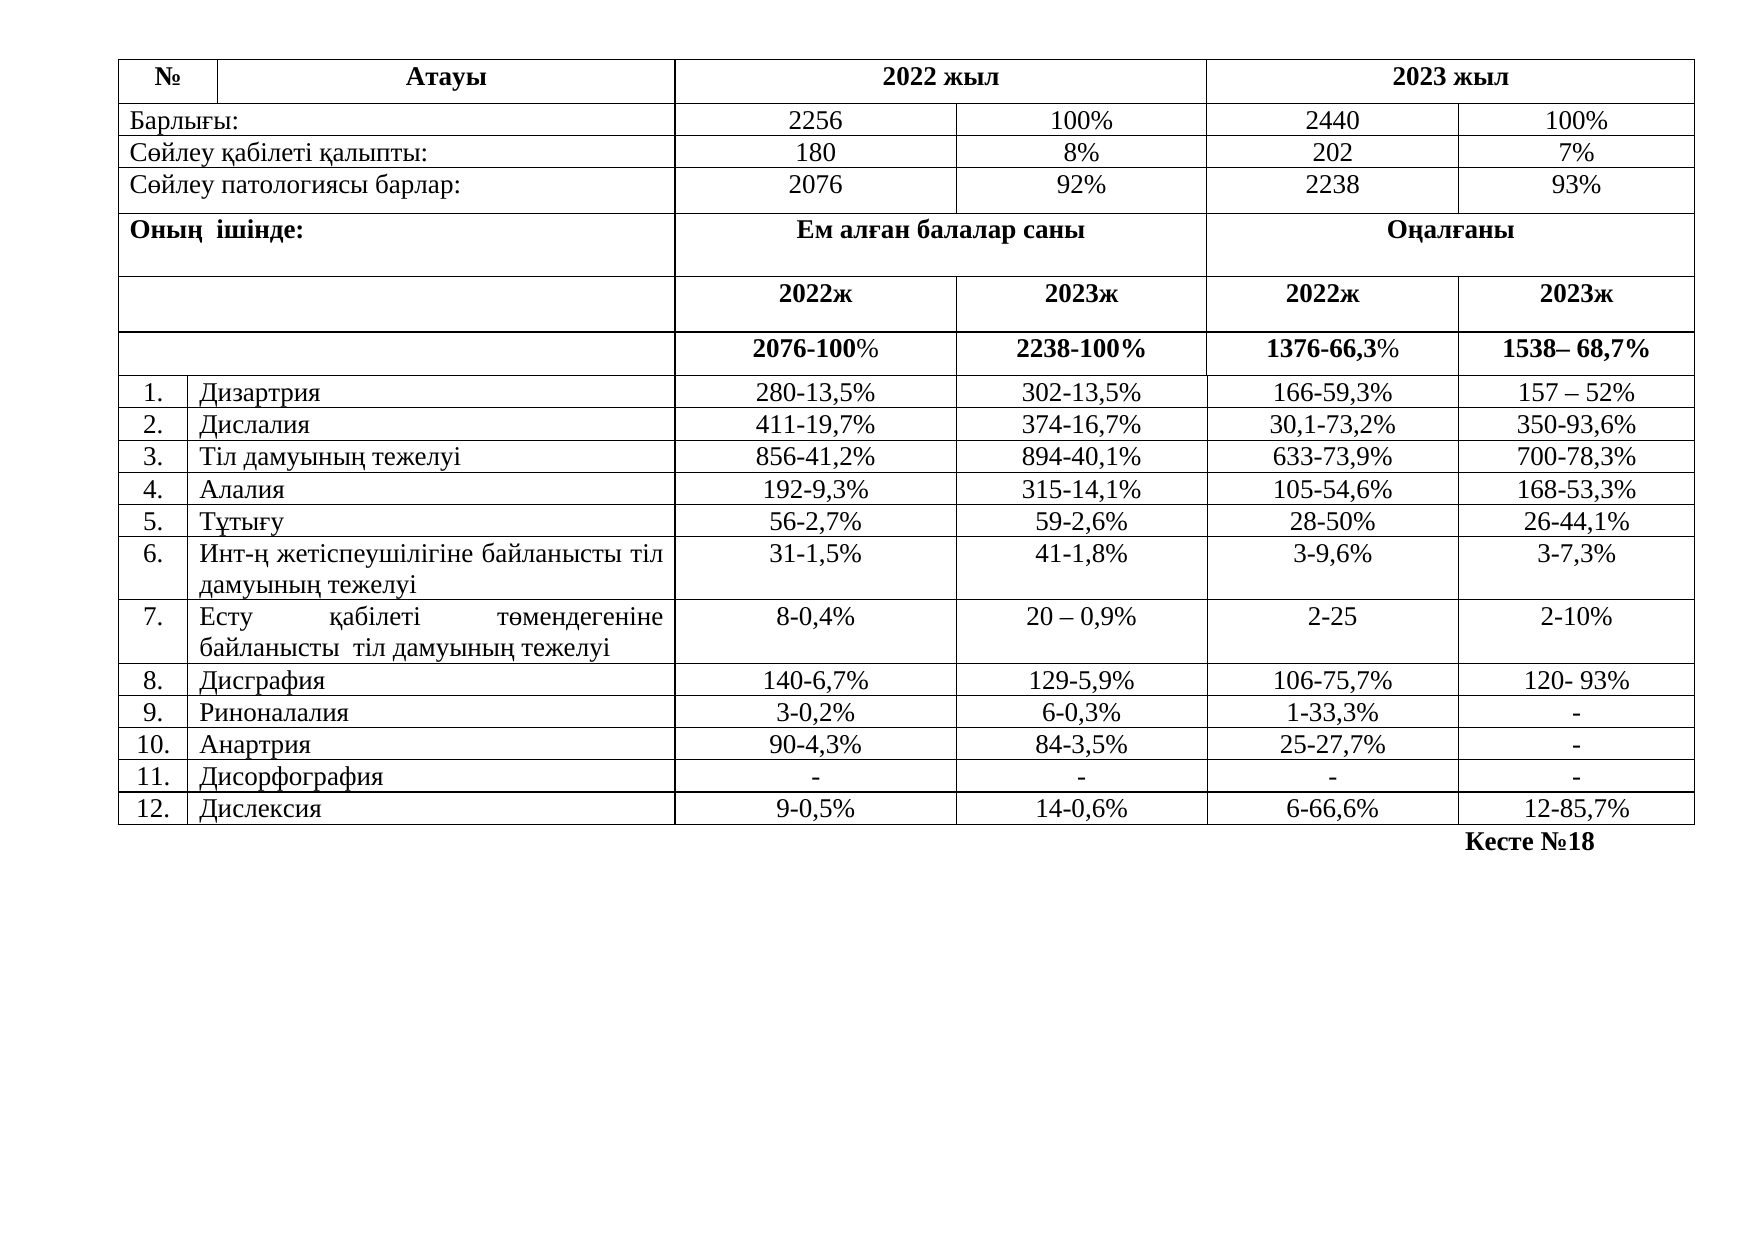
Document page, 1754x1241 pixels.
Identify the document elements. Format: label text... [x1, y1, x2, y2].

table_cell 25-27,7% [1208, 728, 1458, 759]
table_cell 168-53,3% [1459, 473, 1694, 504]
table_cell Анартрия [188, 728, 674, 759]
table_cell 2023ж [1459, 277, 1694, 331]
table_cell Есту қабілеті төмендегеніне байланысты тіл дамуының тежелуі [188, 600, 674, 663]
table_cell 2076 [676, 168, 956, 212]
table_cell 633-73,9% [1208, 441, 1458, 472]
table_cell Оңалғаны [1207, 214, 1694, 276]
table_cell 93% [1459, 168, 1694, 212]
table_cell 2022ж [1207, 277, 1458, 331]
table_cell 90-4,3% [676, 728, 956, 759]
table_cell [119, 333, 674, 375]
table_cell 315-14,1% [957, 473, 1207, 504]
table_cell 5. [119, 505, 187, 536]
table_cell Барлығы: [119, 104, 674, 135]
table_cell 8. [119, 664, 187, 695]
table_header 2022 жыл [676, 60, 1206, 103]
table_cell 92% [957, 168, 1206, 212]
table_cell 157 – 52% [1459, 376, 1694, 407]
table_cell 2-25 [1208, 600, 1458, 663]
table_cell 302-13,5% [957, 376, 1207, 407]
table_cell Дисграфия [188, 664, 674, 695]
table_cell 3-7,3% [1459, 537, 1694, 599]
table_cell 2023ж [957, 277, 1206, 331]
table_cell 105-54,6% [1208, 473, 1458, 504]
table_cell 2256 [676, 104, 956, 135]
table_cell Сөйлеу патологиясы барлар: [119, 168, 674, 212]
table_cell 26-44,1% [1459, 505, 1694, 536]
table_cell 30,1-73,2% [1208, 408, 1458, 439]
table_cell 6-66,6% [1208, 793, 1458, 824]
table_cell 8% [957, 136, 1206, 167]
table_cell 350-93,6% [1459, 408, 1694, 439]
table_header № [119, 60, 217, 103]
table_cell 894-40,1% [957, 441, 1207, 472]
table_cell 1. [119, 376, 187, 407]
table_cell 20 – 0,9% [957, 600, 1207, 663]
table_cell 41-1,8% [957, 537, 1207, 599]
table_cell 7% [1459, 136, 1694, 167]
table_cell 9-0,5% [676, 793, 956, 824]
table_cell 280-13,5% [676, 376, 956, 407]
table_cell Дисорфография [188, 760, 674, 791]
table_cell 12-85,7% [1459, 793, 1694, 824]
table_cell 374-16,7% [957, 408, 1207, 439]
table_cell 2440 [1207, 104, 1458, 135]
table_cell 192-9,3% [676, 473, 956, 504]
table_cell 6. [119, 537, 187, 599]
table_cell 100% [1459, 104, 1694, 135]
table_cell 1376-66,3% [1207, 333, 1458, 375]
table_cell 411-19,7% [676, 408, 956, 439]
table_header 2023 жыл [1207, 60, 1694, 103]
table_cell - [1208, 760, 1458, 791]
table_cell 2. [119, 408, 187, 439]
table_cell - [676, 760, 956, 791]
table_cell Оның ішінде: [119, 214, 674, 276]
table_cell 106-75,7% [1208, 664, 1458, 695]
table_cell 10. [119, 728, 187, 759]
table_cell Ем алған балалар саны [676, 214, 1206, 276]
table_cell 4. [119, 473, 187, 504]
table_cell 202 [1207, 136, 1458, 167]
table_cell 3-0,2% [676, 696, 956, 727]
table_cell Инт-ң жетіспеушілігіне байланысты тіл дамуының тежелуі [188, 537, 674, 599]
table_cell 84-3,5% [957, 728, 1207, 759]
table_cell 180 [676, 136, 956, 167]
table_header Атауы [218, 60, 674, 103]
table_cell Алалия [188, 473, 674, 504]
table_cell [119, 277, 674, 331]
table_cell 1-33,3% [1208, 696, 1458, 727]
table_cell Дизартрия [188, 376, 674, 407]
table_cell 120- 93% [1459, 664, 1694, 695]
table_cell - [1459, 728, 1694, 759]
table_cell 2076-100% [676, 333, 956, 375]
table_cell 9. [119, 696, 187, 727]
table_cell Тұтығу [188, 505, 674, 536]
table_cell 700-78,3% [1459, 441, 1694, 472]
table_cell - [1459, 760, 1694, 791]
table_cell Сөйлеу қабілеті қалыпты: [119, 136, 674, 167]
table_cell 7. [119, 600, 187, 663]
table_cell - [957, 760, 1207, 791]
table_cell Дислексия [188, 793, 674, 824]
table_cell 2238 [1207, 168, 1458, 212]
table_cell 28-50% [1208, 505, 1458, 536]
table_cell 12. [119, 793, 187, 824]
table_cell 140-6,7% [676, 664, 956, 695]
table_cell 3-9,6% [1208, 537, 1458, 599]
table_cell 2238-100% [957, 333, 1206, 375]
table_cell 100% [957, 104, 1206, 135]
table_cell 11. [119, 760, 187, 791]
table_cell 59-2,6% [957, 505, 1207, 536]
table_cell Дислалия [188, 408, 674, 439]
table_cell Тіл дамуының тежелуі [188, 441, 674, 472]
table_cell 14-0,6% [957, 793, 1207, 824]
text Кесте №18 [118, 825, 1595, 856]
table_cell 8-0,4% [676, 600, 956, 663]
table_cell 2022ж [676, 277, 956, 331]
table_cell 166-59,3% [1208, 376, 1458, 407]
table_cell 6-0,3% [957, 696, 1207, 727]
table_cell 3. [119, 441, 187, 472]
table_cell 129-5,9% [957, 664, 1207, 695]
table_cell 2-10% [1459, 600, 1694, 663]
table_cell 56-2,7% [676, 505, 956, 536]
table_cell 31-1,5% [676, 537, 956, 599]
table_cell 1538– 68,7% [1459, 333, 1694, 375]
table_cell Риноналалия [188, 696, 674, 727]
table_cell - [1459, 696, 1694, 727]
table_cell 856-41,2% [676, 441, 956, 472]
